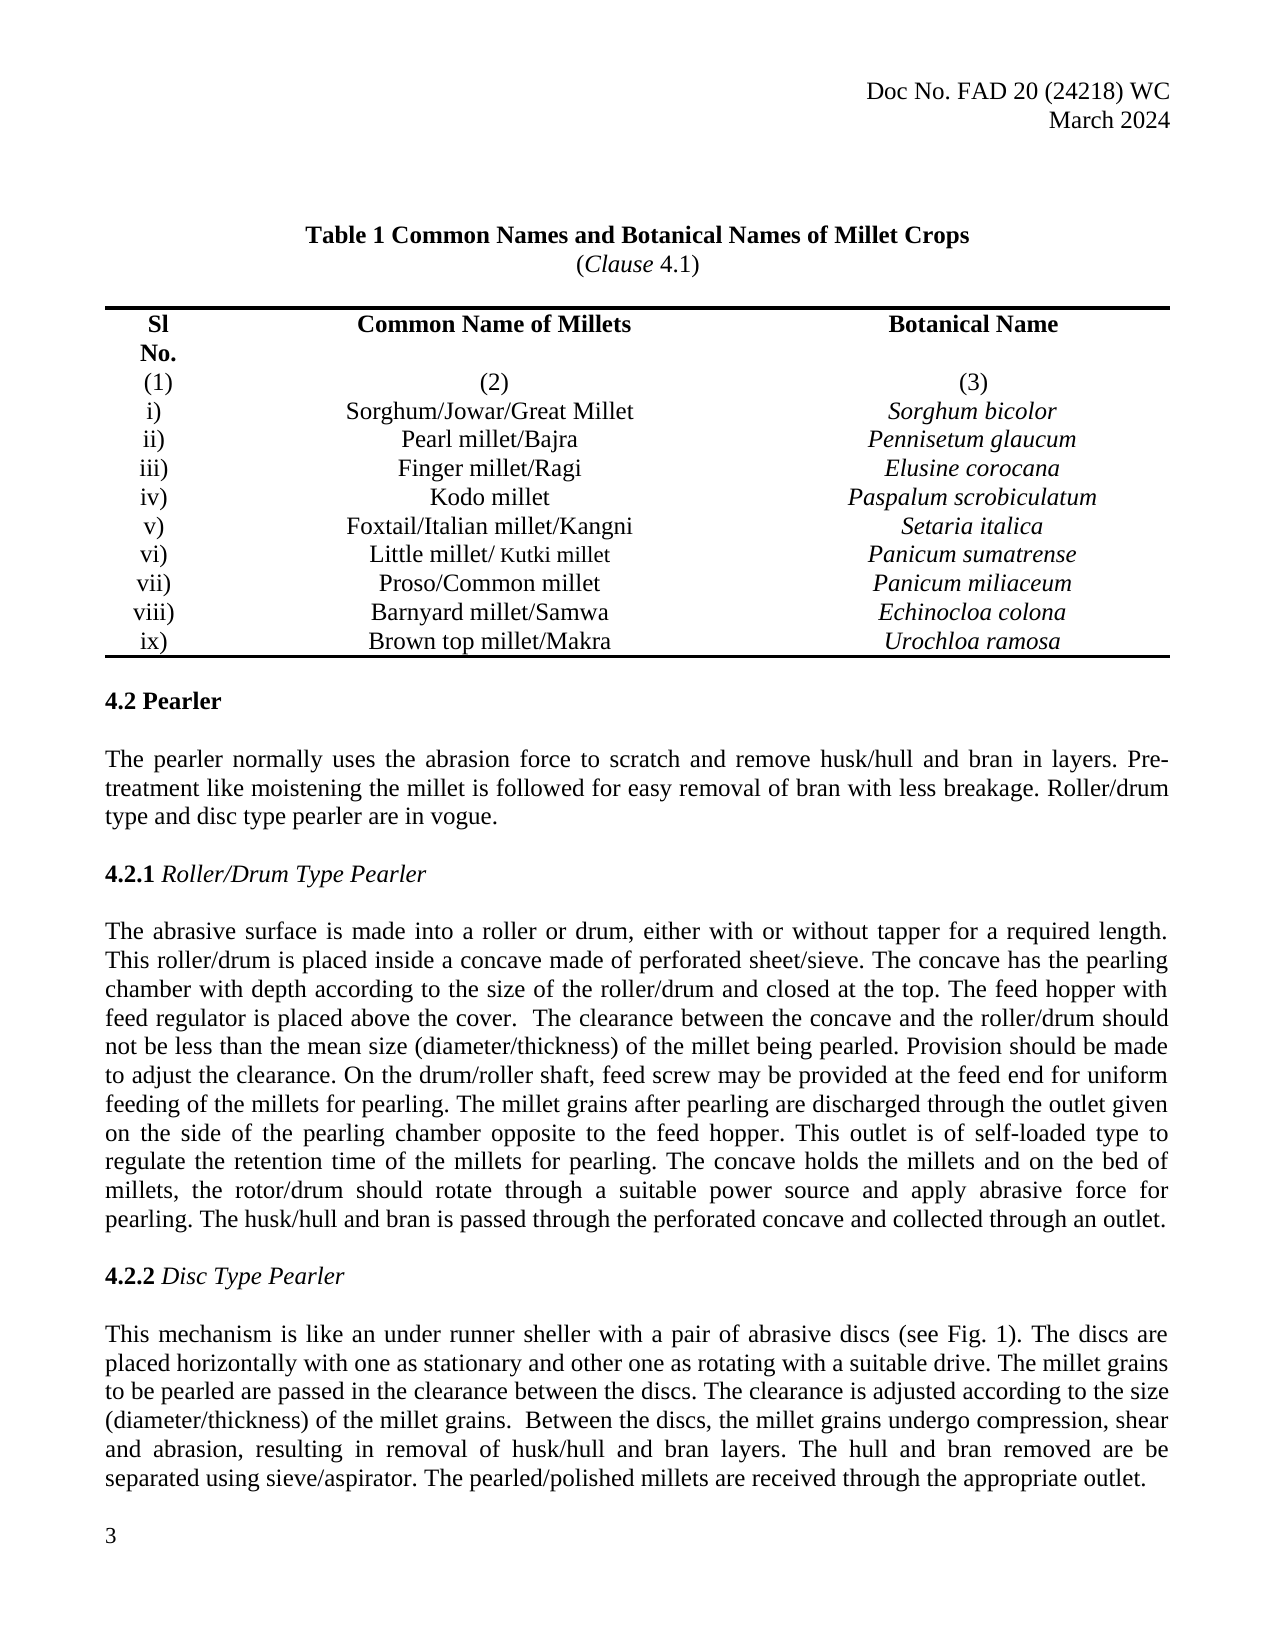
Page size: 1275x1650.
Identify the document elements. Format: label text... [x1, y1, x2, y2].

text The pearler normally uses the abrasion force to scratch and remove husk/hull and bran in layers. Pre-treatment like moistening the millet is followed for easy removal of bran with less breakage. Roller/drum type and disc type pearler are in vogue. [105, 744, 1170, 830]
table_cell Pearl millet/Bajra [211, 425, 777, 453]
table_header Sl No. [105, 310, 211, 367]
table_cell Panicum sumatrense [777, 540, 1170, 568]
table_cell vi) [105, 540, 211, 568]
table_cell v) [105, 511, 211, 539]
table_cell Sorghum bicolor [777, 396, 1170, 424]
text (Clause 4.1) [105, 249, 1170, 278]
text Table 1 Common Names and Botanical Names of Millet Crops [105, 220, 1170, 249]
table_cell Pennisetum glaucum [777, 425, 1170, 453]
text 4.2.2 Disc Type Pearler [105, 1261, 1170, 1290]
table_cell Elusine corocana [777, 453, 1170, 482]
text 4.2.1 Roller/Drum Type Pearler [105, 859, 1170, 888]
table_cell Barnyard millet/Samwa [211, 597, 777, 626]
table_cell (2) [211, 367, 777, 396]
text This mechanism is like an under runner sheller with a pair of abrasive discs (see Fig. 1). The discs are placed horizontally with one as stationary and other one as rotating with a suitable drive. The millet grains to be pearled are passed in the clearance between the discs. The clearance is adjusted according to the size (diameter/thickness) of the millet grains. Between the discs, the millet grains undergo compression, shear and abrasion, resulting in removal of husk/hull and bran layers. The hull and bran removed are be separated using sieve/aspirator. The pearled/polished millets are received through the appropriate outlet. [105, 1319, 1170, 1491]
table_cell Kodo millet [211, 482, 777, 511]
table_cell Panicum miliaceum [777, 568, 1170, 597]
table_cell Proso/Common millet [211, 568, 777, 597]
table_header Botanical Name [777, 310, 1170, 367]
table_cell vii) [105, 568, 211, 597]
table_cell Sorghum/Jowar/Great Millet [211, 396, 777, 424]
text The abrasive surface is made into a roller or drum, either with or without tapper for a required length. This roller/drum is placed inside a concave made of perforated sheet/sieve. The concave has the pearling chamber with depth according to the size of the roller/drum and closed at the top. The feed hopper with feed regulator is placed above the cover. The clearance between the concave and the roller/drum should not be less than the mean size (diameter/thickness) of the millet being pearled. Provision should be made to adjust the clearance. On the drum/roller shaft, feed screw may be provided at the feed end for uniform feeding of the millets for pearling. The millet grains after pearling are discharged through the outlet given on the side of the pearling chamber opposite to the feed hopper. This outlet is of self-loaded type to regulate the retention time of the millets for pearling. The concave holds the millets and on the bed of millets, the rotor/drum should rotate through a suitable power source and apply abrasive force for pearling. The husk/hull and bran is passed through the perforated concave and collected through an outlet. [105, 916, 1170, 1233]
table_cell Paspalum scrobiculatum [777, 482, 1170, 511]
table_cell ii) [105, 425, 211, 453]
table_cell iii) [105, 453, 211, 482]
table_cell i) [105, 396, 211, 424]
table_cell ix) [105, 626, 211, 654]
table_cell Setaria italica [777, 511, 1170, 539]
table_cell Finger millet/Ragi [211, 453, 777, 482]
table_cell Foxtail/Italian millet/Kangni [211, 511, 777, 539]
table_cell Echinocloa colona [777, 597, 1170, 626]
table_cell Brown top millet/Makra [211, 626, 777, 654]
table_cell iv) [105, 482, 211, 511]
table_cell (3) [777, 367, 1170, 396]
text 4.2 Pearler [105, 686, 1170, 715]
table_cell Little millet/ Kutki millet [211, 540, 777, 568]
table_header Common Name of Millets [211, 310, 777, 367]
table_cell viii) [105, 597, 211, 626]
table_cell Urochloa ramosa [777, 626, 1170, 654]
table_cell (1) [105, 367, 211, 396]
